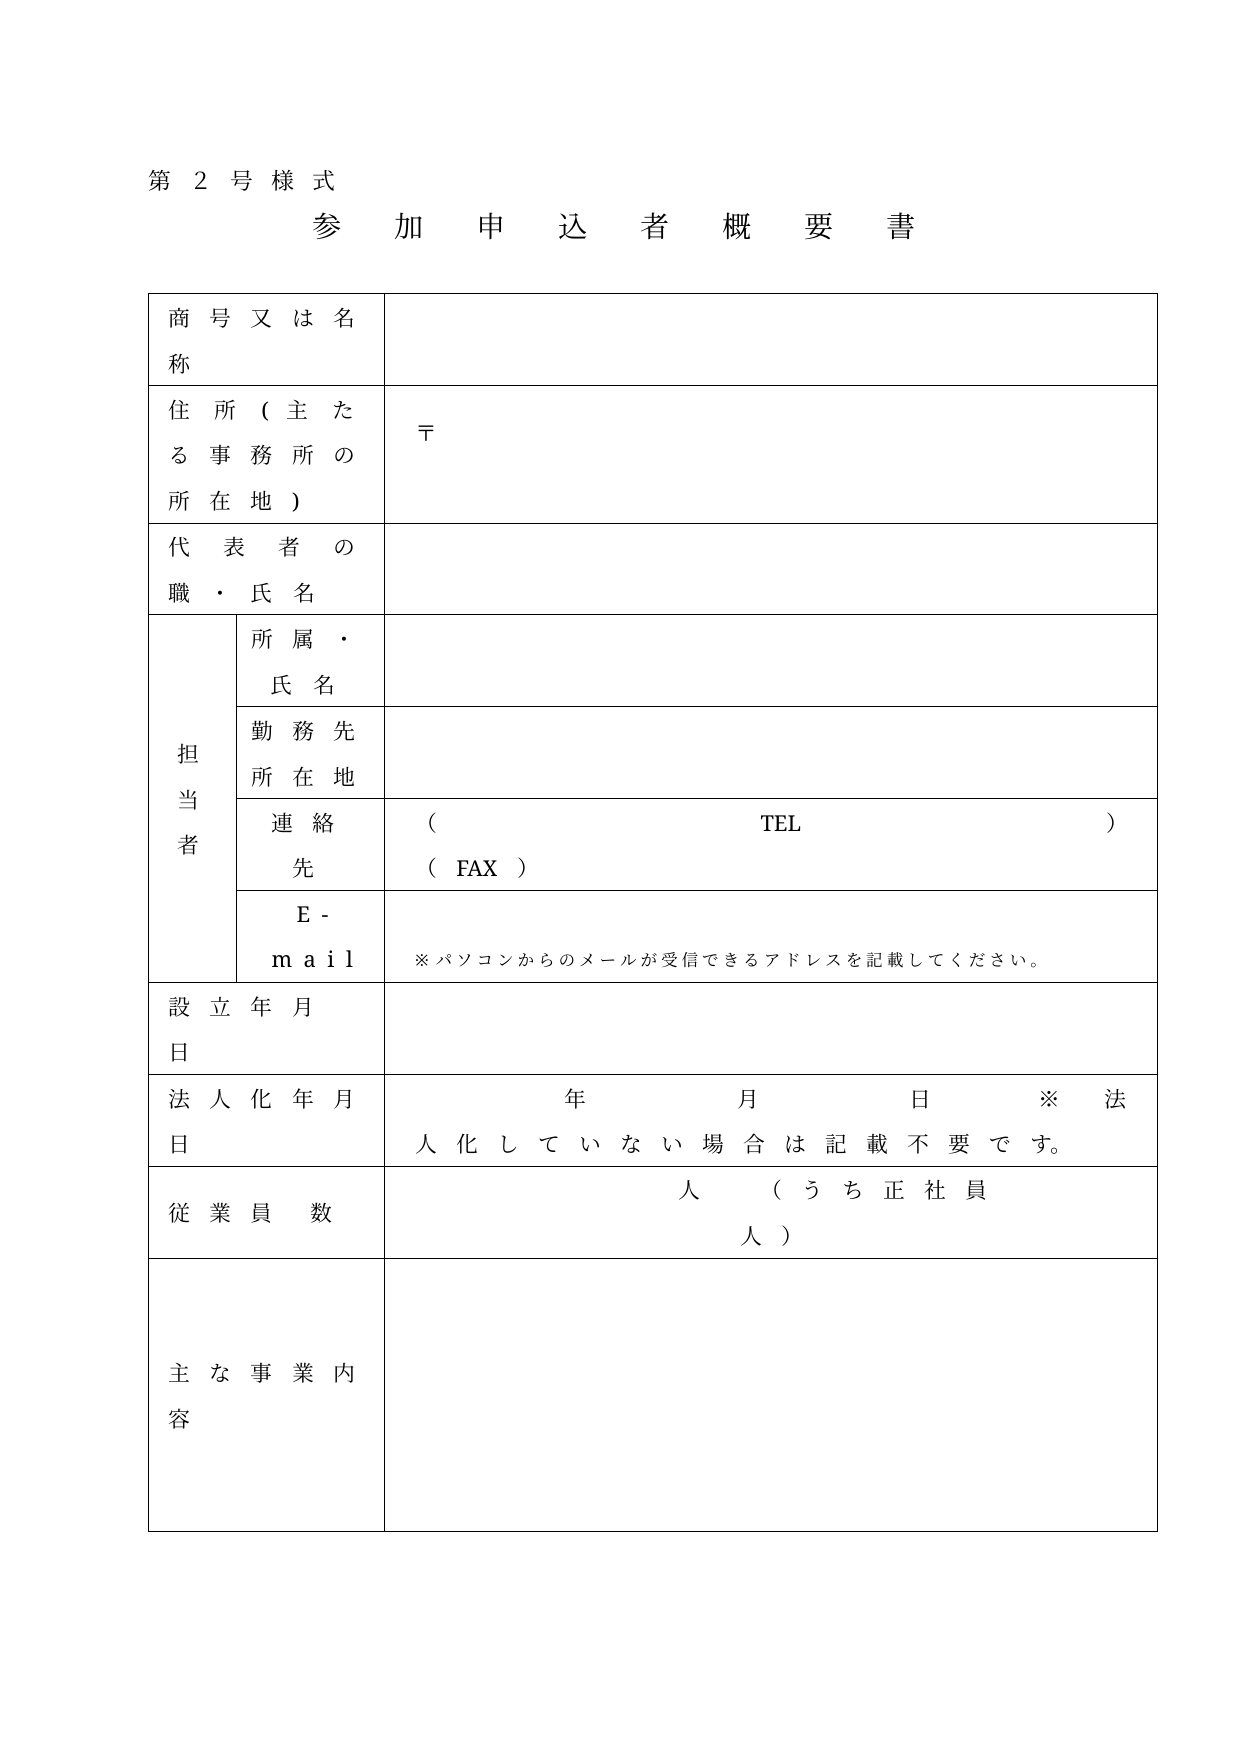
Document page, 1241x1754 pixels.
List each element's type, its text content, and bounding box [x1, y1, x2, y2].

table_cell 勤務先所在地 [237, 707, 384, 798]
table_cell [385, 707, 1157, 798]
table_header 商号又は名称 [149, 294, 384, 385]
table_cell 主な事業内容 [149, 1259, 384, 1531]
table_cell E-mail [237, 891, 384, 982]
table_cell 法人化年月日 [149, 1075, 384, 1166]
table_cell 年 月 日 ※ 法人化していない場合は記載不要です。 [385, 1075, 1157, 1166]
text 第２号様式 [148, 157, 1092, 202]
table_cell 所属・氏名 [237, 615, 384, 706]
table_cell 住所(主たる事務所の所在地) [149, 386, 384, 522]
table_cell ※ パソコンからのメールが受信できるアドレスを記載してください。 [385, 891, 1157, 982]
table_cell （TEL） （FAX） [385, 799, 1157, 890]
table_cell 担当者 [149, 615, 236, 982]
table_cell 従業員数 [149, 1167, 384, 1257]
table_cell [385, 524, 1157, 614]
table_cell [385, 615, 1157, 706]
table_cell 人 （うち正社員 人） [385, 1167, 1157, 1257]
text 参 加 申 込 者 概 要 書 [148, 202, 1092, 248]
table_cell [385, 983, 1157, 1074]
table_cell 〒 [385, 386, 1157, 522]
table_cell [385, 1259, 1157, 1531]
table_cell 代表者の職・氏名 [149, 524, 384, 614]
table_header [385, 294, 1157, 385]
table_cell 設立年月日 [149, 983, 384, 1074]
table_cell 連絡先 [237, 799, 384, 890]
